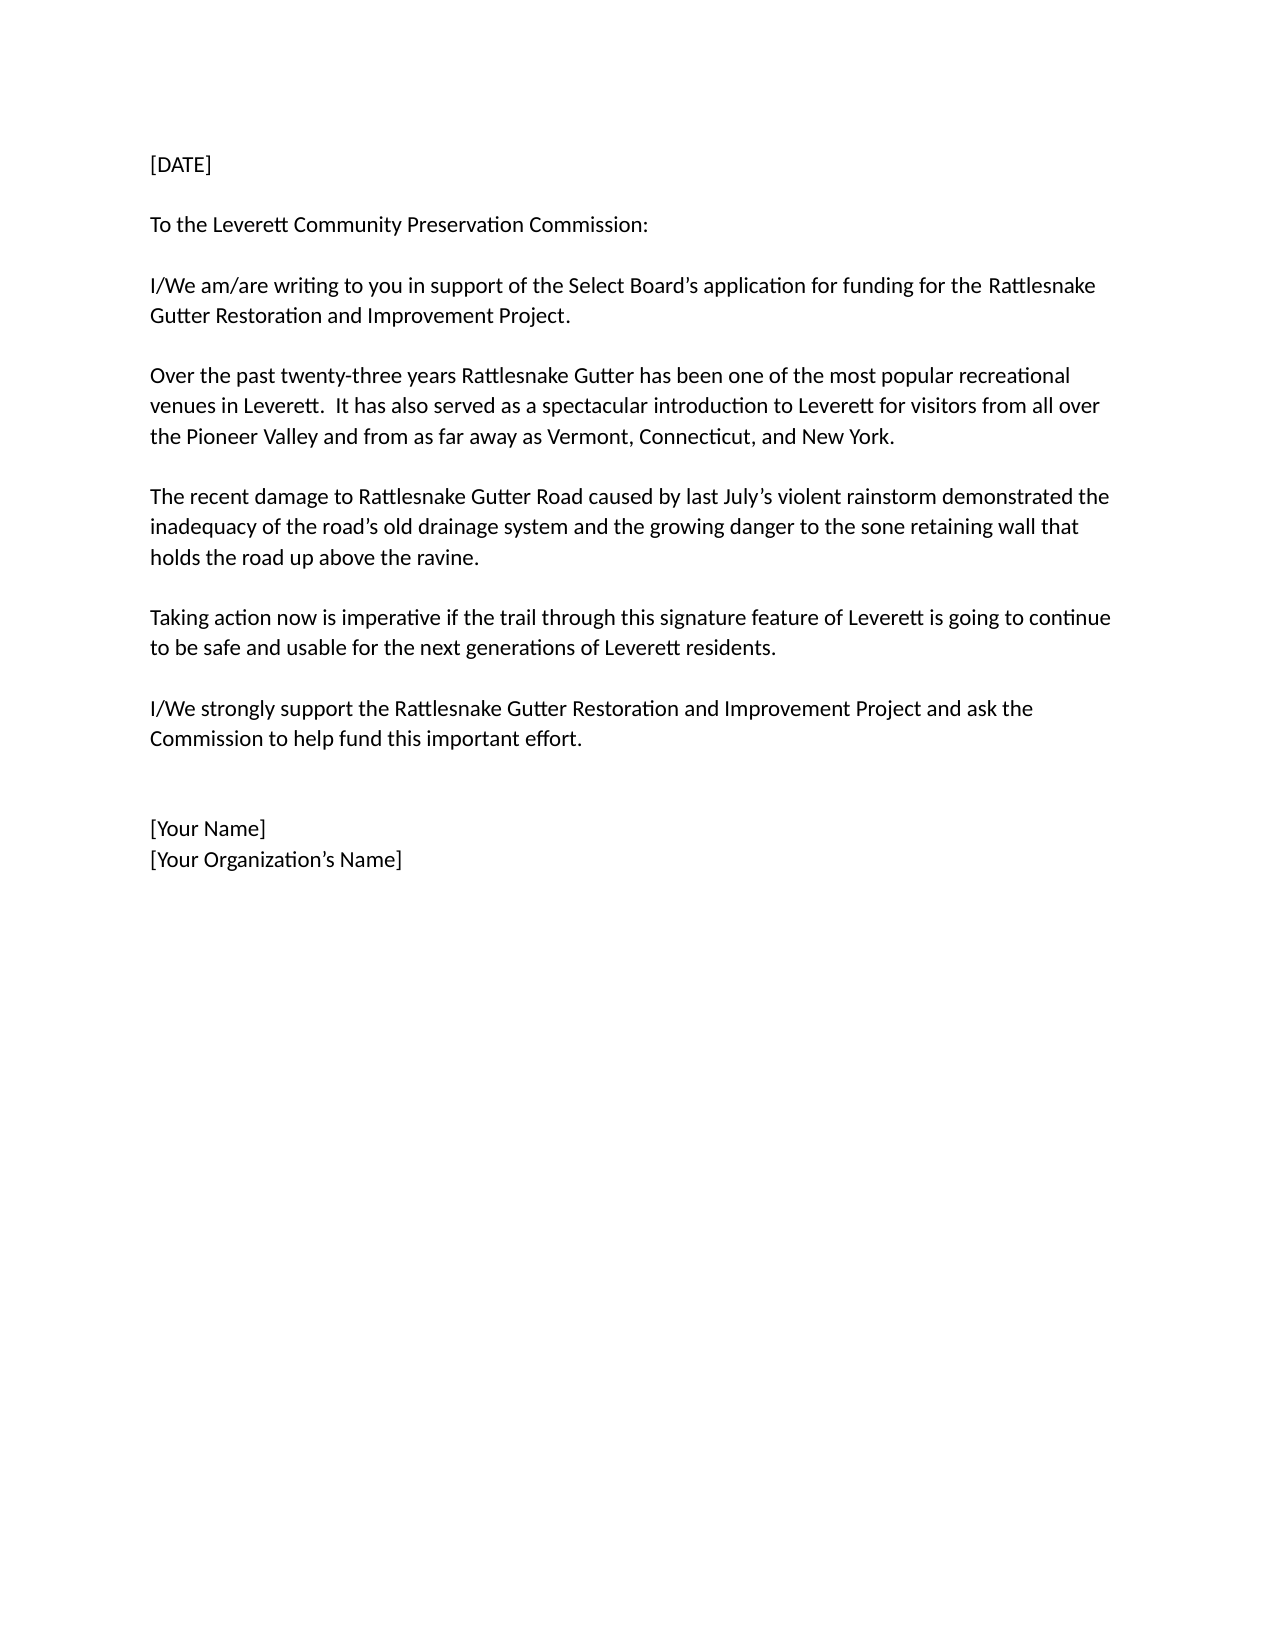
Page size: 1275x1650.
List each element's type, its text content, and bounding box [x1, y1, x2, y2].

text [DATE] [150, 150, 1125, 178]
text To the Leverett Community Preservation Commission: [150, 210, 1125, 238]
text I/We strongly support the Rattlesnake Gutter Restoration and Improvement Project and ask the Commission to help fund this important effort. [150, 694, 1125, 752]
text I/We am/are writing to you in support of the Select Board’s application for funding for the Rattlesnake Gutter Restoration and Improvement Project. [150, 271, 1125, 329]
text [Your Name] [150, 814, 1125, 843]
text Taking action now is imperative if the trail through this signature feature of Leverett is going to continue to be safe and usable for the next generations of Leverett residents. [150, 603, 1125, 661]
text [Your Organization’s Name] [150, 845, 1125, 873]
text Over the past twenty-three years Rattlesnake Gutter has been one of the most popular recreational venues in Leverett. It has also served as a spectacular introduction to Leverett for visitors from all over the Pioneer Valley and from as far away as Vermont, Connecticut, and New York. [150, 361, 1125, 450]
text The recent damage to Rattlesnake Gutter Road caused by last July’s violent rainstorm demonstrated the inadequacy of the road’s old drainage system and the growing danger to the sone retaining wall that holds the road up above the ravine. [150, 482, 1125, 571]
